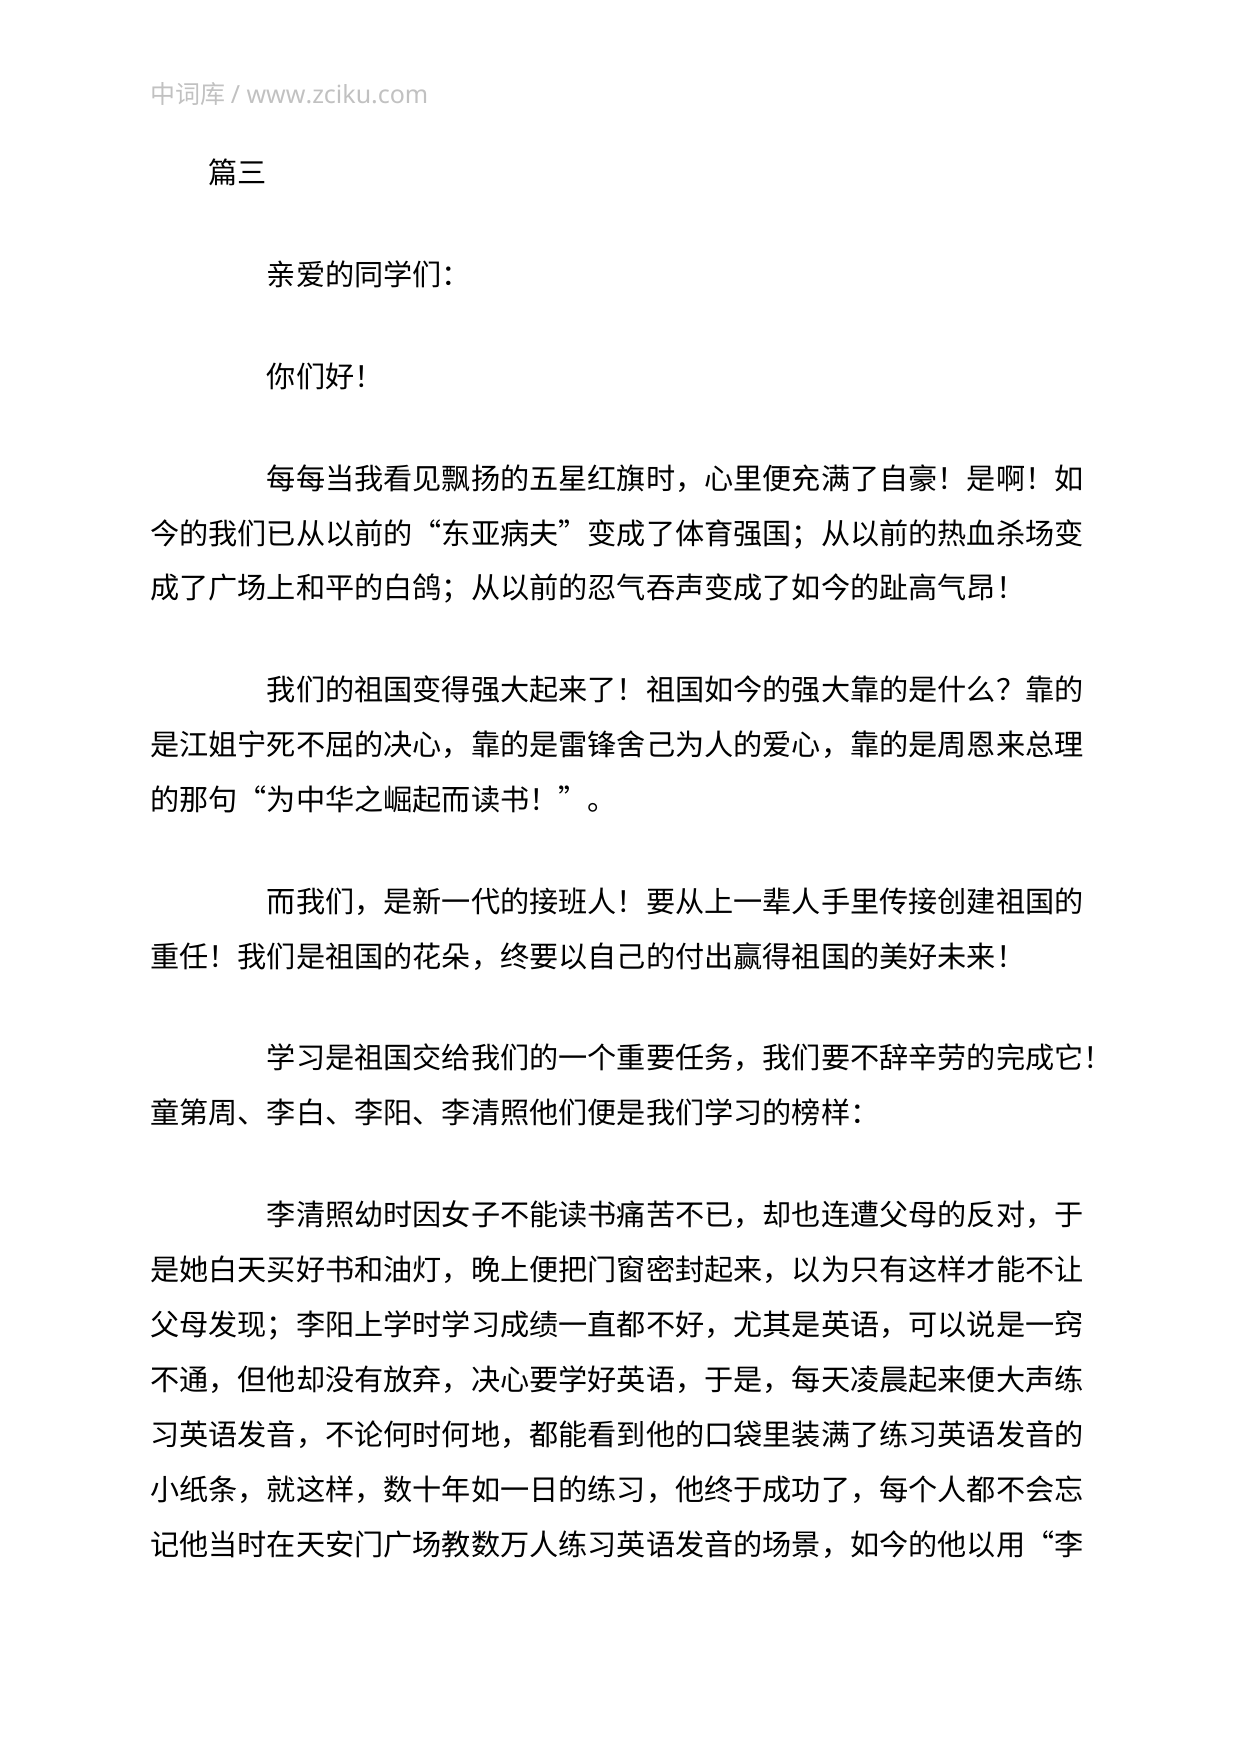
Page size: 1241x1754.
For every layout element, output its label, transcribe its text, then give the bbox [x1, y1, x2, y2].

text 你们好！ [150, 353, 1090, 396]
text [150, 1192, 1090, 1563]
text 学习是祖国交给我们的一个重要任务，我们要不辞辛劳的完成它！童第周、李白、李阳、李清照他们便是我们学习的榜样： [150, 1035, 1090, 1132]
text 我们的祖国变得强大起来了！祖国如今的强大靠的是什么？靠的是江姐宁死不屈的决心，靠的是雷锋舍己为人的爱心，靠的是周恩来总理的那句“为中华之崛起而读书！”。 [150, 667, 1090, 819]
text 篇三 [150, 150, 1090, 192]
text 而我们，是新一代的接班人！要从上一辈人手里传接创建祖国的重任！我们是祖国的花朵，终要以自己的付出赢得祖国的美好未来！ [150, 878, 1090, 976]
text 每每当我看见飘扬的五星红旗时，心里便充满了自豪！是啊！如今的我们已从以前的“东亚病夫”变成了体育强国；从以前的热血杀场变成了广场上和平的白鸽；从以前的忍气吞声变成了如今的趾高气昂！ [150, 455, 1090, 607]
text 亲爱的同学们： [150, 252, 1090, 294]
